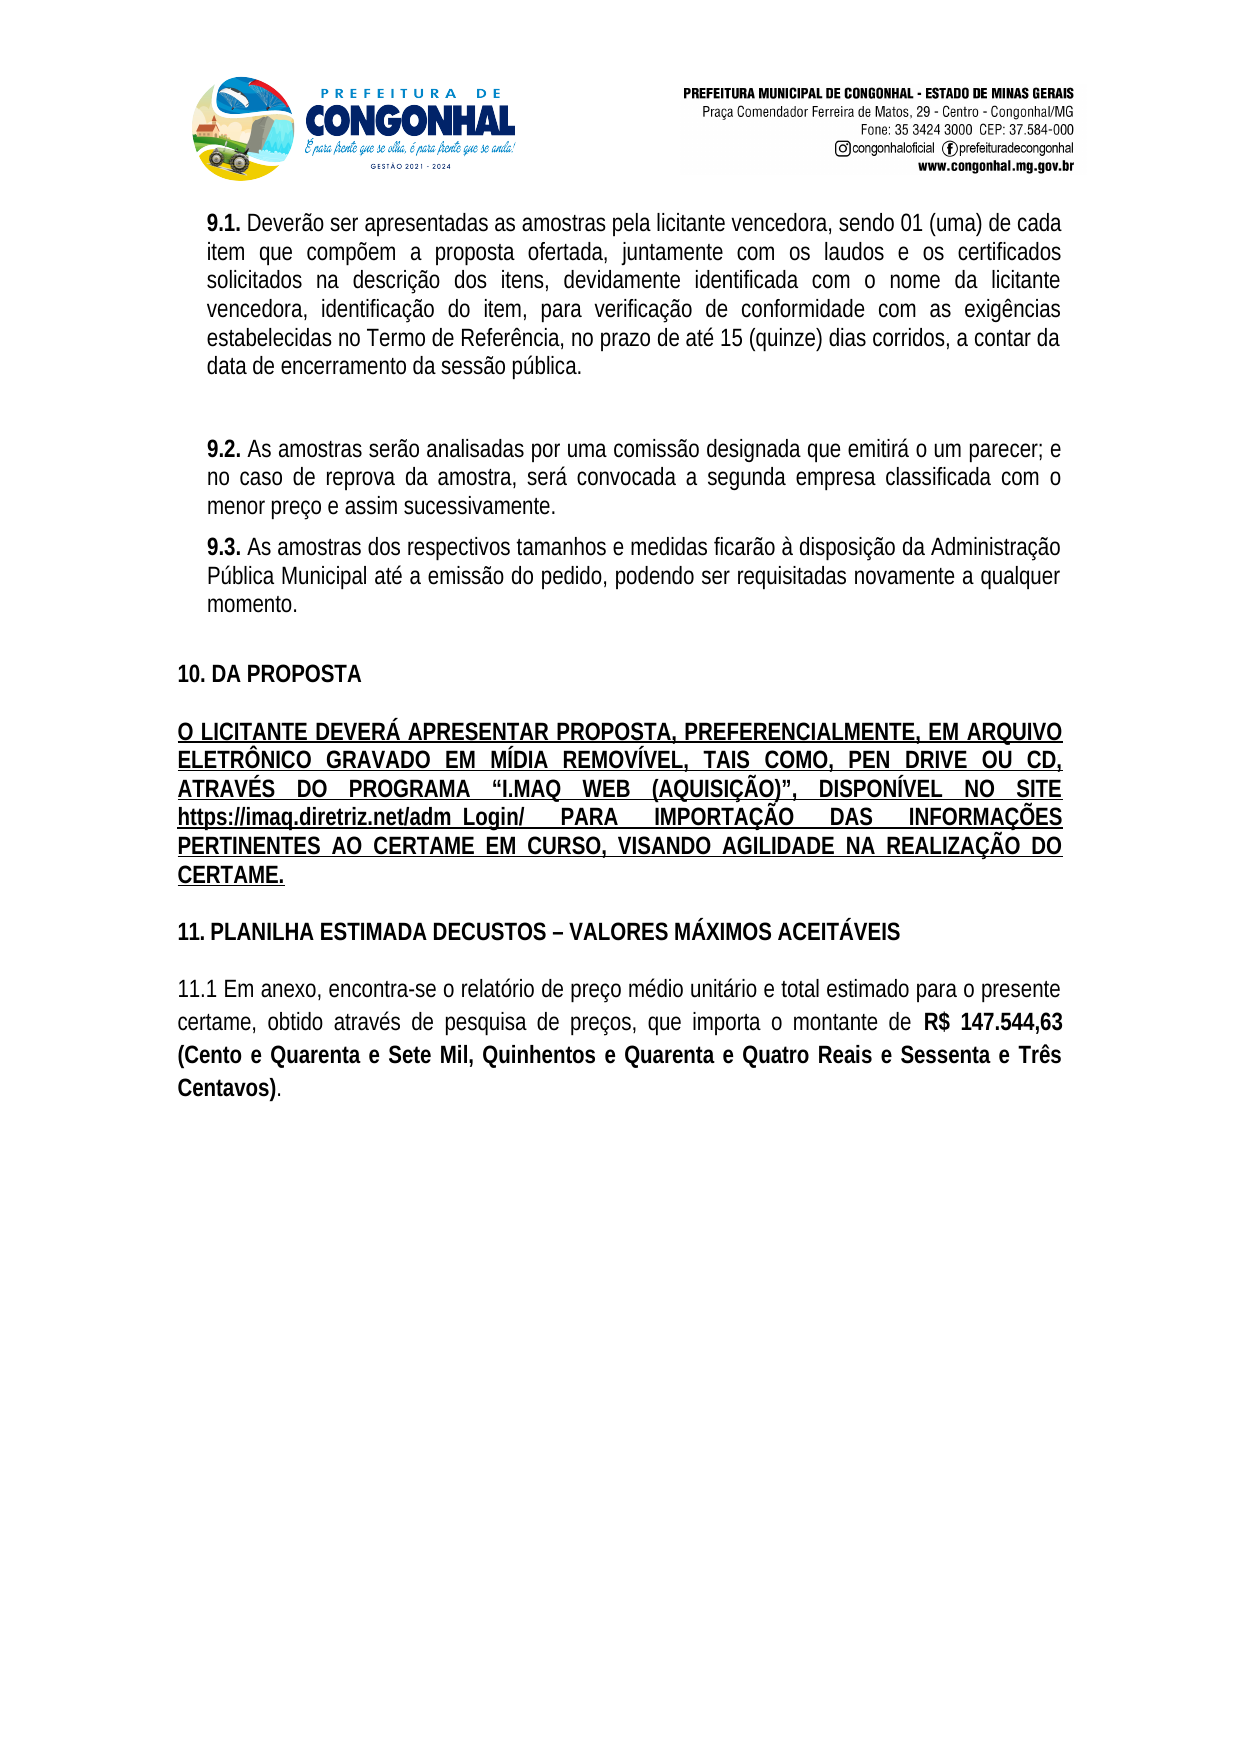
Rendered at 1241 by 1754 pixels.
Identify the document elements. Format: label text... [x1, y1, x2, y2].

text 9.3. As amostras dos respectivos tamanhos e medidas ficarão à disposição da Administração Pública Municipal até a emissão do pedido, podendo ser requisitadas novamente a qualquer momento. [207, 532, 1063, 618]
text 9.1. Deverão ser apresentadas as amostras pela licitante vencedora, sendo 01 (uma) de cada item que compõem a proposta ofertada, juntamente com os laudos e os certificados solicitados na descrição dos itens, devidamente identificada com o nome da licitante vencedora, identificação do item, para verificação de conformidade com as exigências estabelecidas no Termo de Referência, no prazo de até 15 (quinze) dias corridos, a contar da data de encerramento da sessão pública. [207, 208, 1063, 380]
title O LICITANTE DEVERÁ APRESENTAR PROPOSTA, PREFERENCIALMENTE, EM ARQUIVO ELETRÔNICO GRAVADO EM MÍDIA REMOVÍVEL, TAIS COMO, PEN DRIVE OU CD, ATRAVÉS DO PROGRAMA “I.MAQ WEB (AQUISIÇÃO)”, DISPONÍVEL NO SITE https://imaq.diretriz.net/adm_Login/ PARA IMPORTAÇÃO DAS INFORMAÇÕES PERTINENTES AO CERTAME EM CURSO, VISANDO AGILIDADE NA REALIZAÇÃO DO CERTAME. [177, 742, 1063, 770]
text 9.2. As amostras serão analisadas por uma comissão designada que emitirá o um parecer; e no caso de reprova da amostra, será convocada a segunda empresa classificada com o menor preço e assim sucessivamente. [207, 434, 1063, 519]
picture [680, 84, 1087, 175]
title O LICITANTE DEVERÁ APRESENTAR PROPOSTA, PREFERENCIALMENTE, EM ARQUIVO ELETRÔNICO GRAVADO EM MÍDIA REMOVÍVEL, TAIS COMO, PEN DRIVE OU CD, ATRAVÉS DO PROGRAMA “I.MAQ WEB (AQUISIÇÃO)”, DISPONÍVEL NO SITE https://imaq.diretriz.net/adm_Login/ PARA IMPORTAÇÃO DAS INFORMAÇÕES PERTINENTES AO CERTAME EM CURSO, VISANDO AGILIDADE NA REALIZAÇÃO DO CERTAME. [177, 857, 1063, 888]
text 11. PLANILHA ESTIMADA DECUSTOS – VALORES MÁXIMOS ACEITÁVEIS [177, 917, 1063, 946]
title O LICITANTE DEVERÁ APRESENTAR PROPOSTA, PREFERENCIALMENTE, EM ARQUIVO ELETRÔNICO GRAVADO EM MÍDIA REMOVÍVEL, TAIS COMO, PEN DRIVE OU CD, ATRAVÉS DO PROGRAMA “I.MAQ WEB (AQUISIÇÃO)”, DISPONÍVEL NO SITE https://imaq.diretriz.net/adm_Login/ PARA IMPORTAÇÃO DAS INFORMAÇÕES PERTINENTES AO CERTAME EM CURSO, VISANDO AGILIDADE NA REALIZAÇÃO DO CERTAME. [177, 716, 1063, 741]
title O LICITANTE DEVERÁ APRESENTAR PROPOSTA, PREFERENCIALMENTE, EM ARQUIVO ELETRÔNICO GRAVADO EM MÍDIA REMOVÍVEL, TAIS COMO, PEN DRIVE OU CD, ATRAVÉS DO PROGRAMA “I.MAQ WEB (AQUISIÇÃO)”, DISPONÍVEL NO SITE https://imaq.diretriz.net/adm_Login/ PARA IMPORTAÇÃO DAS INFORMAÇÕES PERTINENTES AO CERTAME EM CURSO, VISANDO AGILIDADE NA REALIZAÇÃO DO CERTAME. [177, 771, 1063, 799]
text 11.1 Em anexo, encontra-se o relatório de preço médio unitário e total estimado para o presente certame, obtido através de pesquisa de preços, que importa o montante de R$ 147.544,63 (Cento e Quarenta e Sete Mil, Quinhentos e Quarenta e Quatro Reais e Sessenta e Três Centavos). [177, 974, 1063, 1102]
title O LICITANTE DEVERÁ APRESENTAR PROPOSTA, PREFERENCIALMENTE, EM ARQUIVO ELETRÔNICO GRAVADO EM MÍDIA REMOVÍVEL, TAIS COMO, PEN DRIVE OU CD, ATRAVÉS DO PROGRAMA “I.MAQ WEB (AQUISIÇÃO)”, DISPONÍVEL NO SITE https://imaq.diretriz.net/adm_Login/ PARA IMPORTAÇÃO DAS INFORMAÇÕES PERTINENTES AO CERTAME EM CURSO, VISANDO AGILIDADE NA REALIZAÇÃO DO CERTAME. [177, 829, 1063, 856]
picture [192, 73, 516, 181]
title O LICITANTE DEVERÁ APRESENTAR PROPOSTA, PREFERENCIALMENTE, EM ARQUIVO ELETRÔNICO GRAVADO EM MÍDIA REMOVÍVEL, TAIS COMO, PEN DRIVE OU CD, ATRAVÉS DO PROGRAMA “I.MAQ WEB (AQUISIÇÃO)”, DISPONÍVEL NO SITE https://imaq.diretriz.net/adm_Login/ PARA IMPORTAÇÃO DAS INFORMAÇÕES PERTINENTES AO CERTAME EM CURSO, VISANDO AGILIDADE NA REALIZAÇÃO DO CERTAME. [177, 800, 1063, 827]
title 10. DA PROPOSTA [177, 659, 1063, 688]
